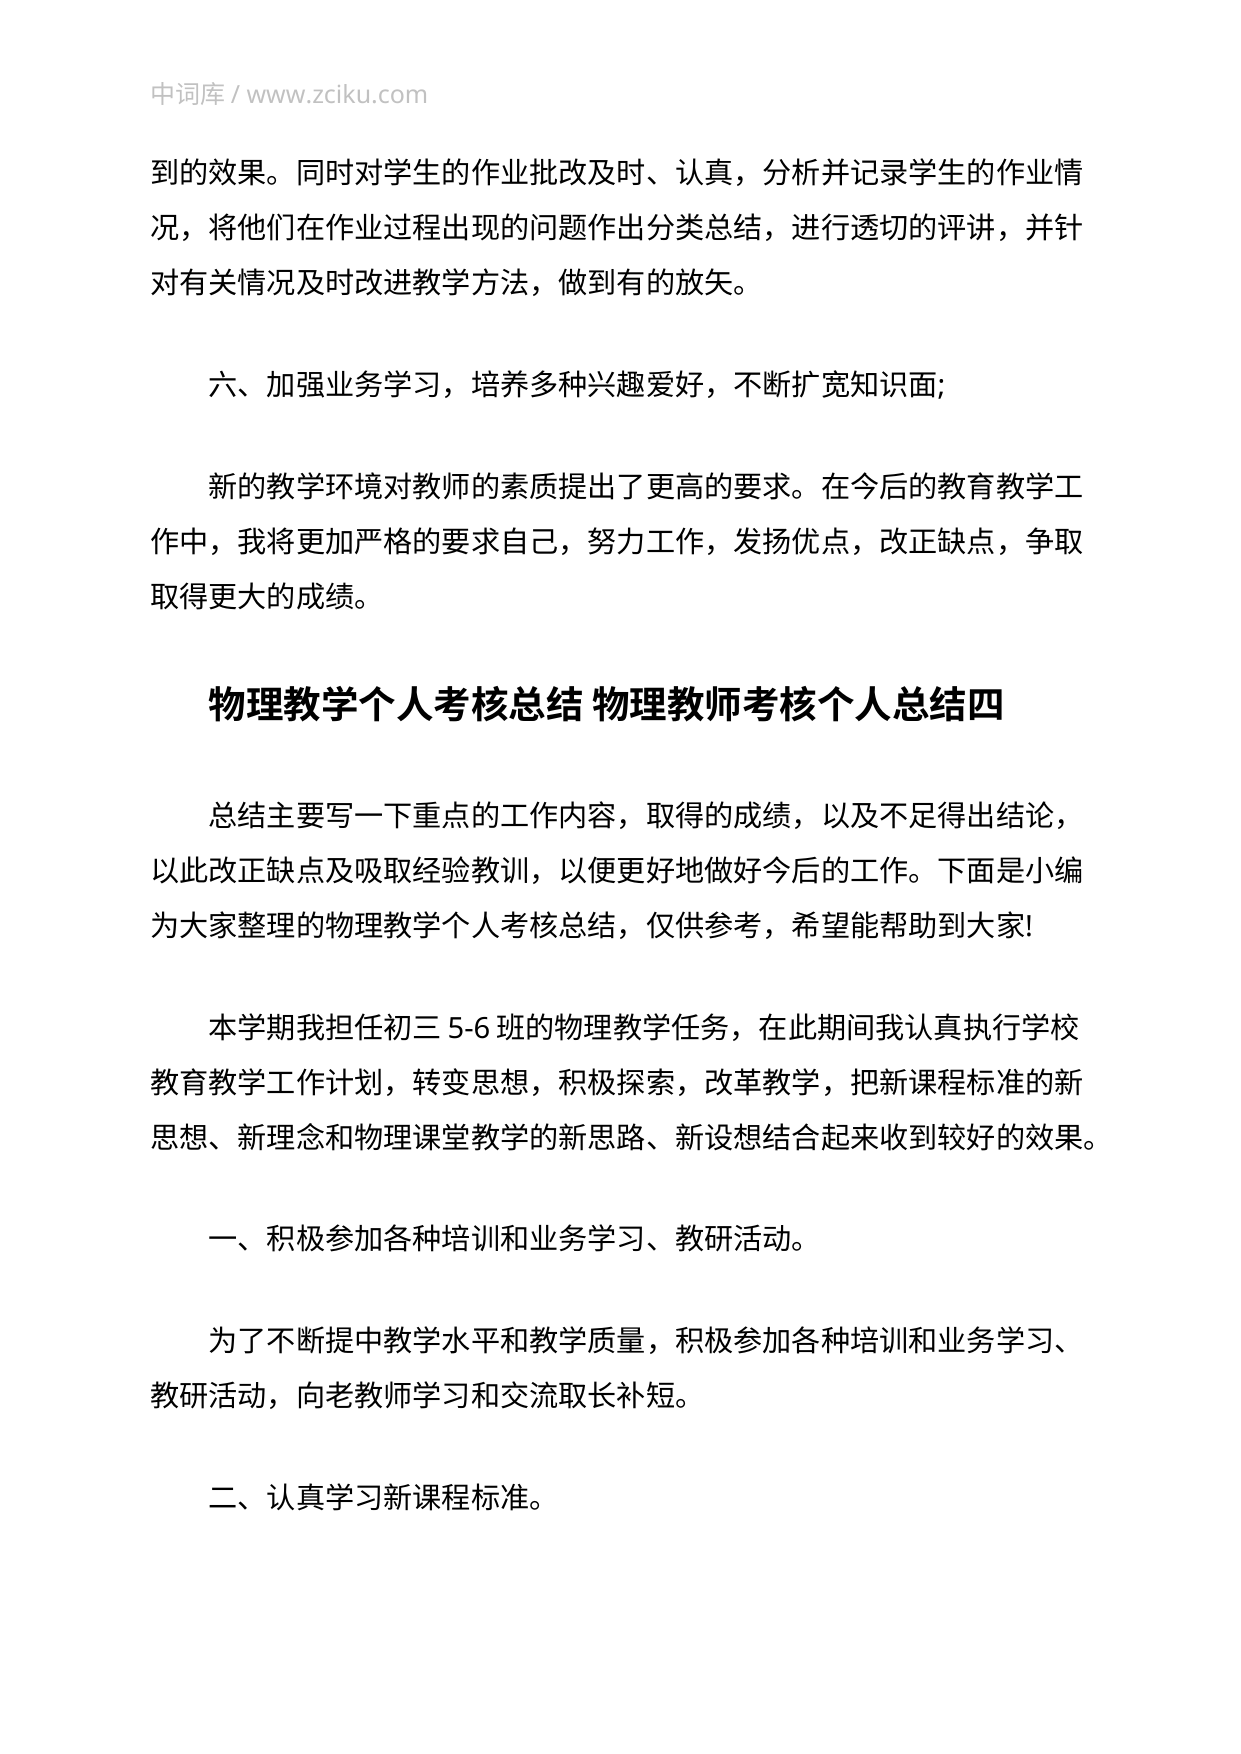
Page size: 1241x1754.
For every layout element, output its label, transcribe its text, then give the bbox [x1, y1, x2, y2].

text 总结主要写一下重点的工作内容，取得的成绩，以及不足得出结论，以此改正缺点及吸取经验教训，以便更好地做好今后的工作。下面是小编为大家整理的物理教学个人考核总结，仅供参考，希望能帮助到大家! [150, 792, 1090, 945]
text 本学期我担任初三5-6班的物理教学任务，在此期间我认真执行学校教育教学工作计划，转变思想，积极探索，改革教学，把新课程标准的新思想、新理念和物理课堂教学的新思路、新设想结合起来收到较好的效果。 [150, 1004, 1090, 1156]
text 为了不断提中教学水平和教学质量，积极参加各种培训和业务学习、教研活动，向老教师学习和交流取长补短。 [150, 1318, 1090, 1415]
text 六、加强业务学习，培养多种兴趣爱好，不断扩宽知识面; [150, 362, 1090, 404]
text 一、积极参加各种培训和业务学习、教研活动。 [150, 1216, 1090, 1258]
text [150, 150, 1090, 302]
text 二、认真学习新课程标准。 [150, 1474, 1090, 1517]
text 新的教学环境对教师的素质提出了更高的要求。在今后的教育教学工作中，我将更加严格的要求自己，努力工作，发扬优点，改正缺点，争取取得更大的成绩。 [150, 463, 1090, 616]
text 物理教学个人考核总结 物理教师考核个人总结四 [150, 675, 1090, 729]
